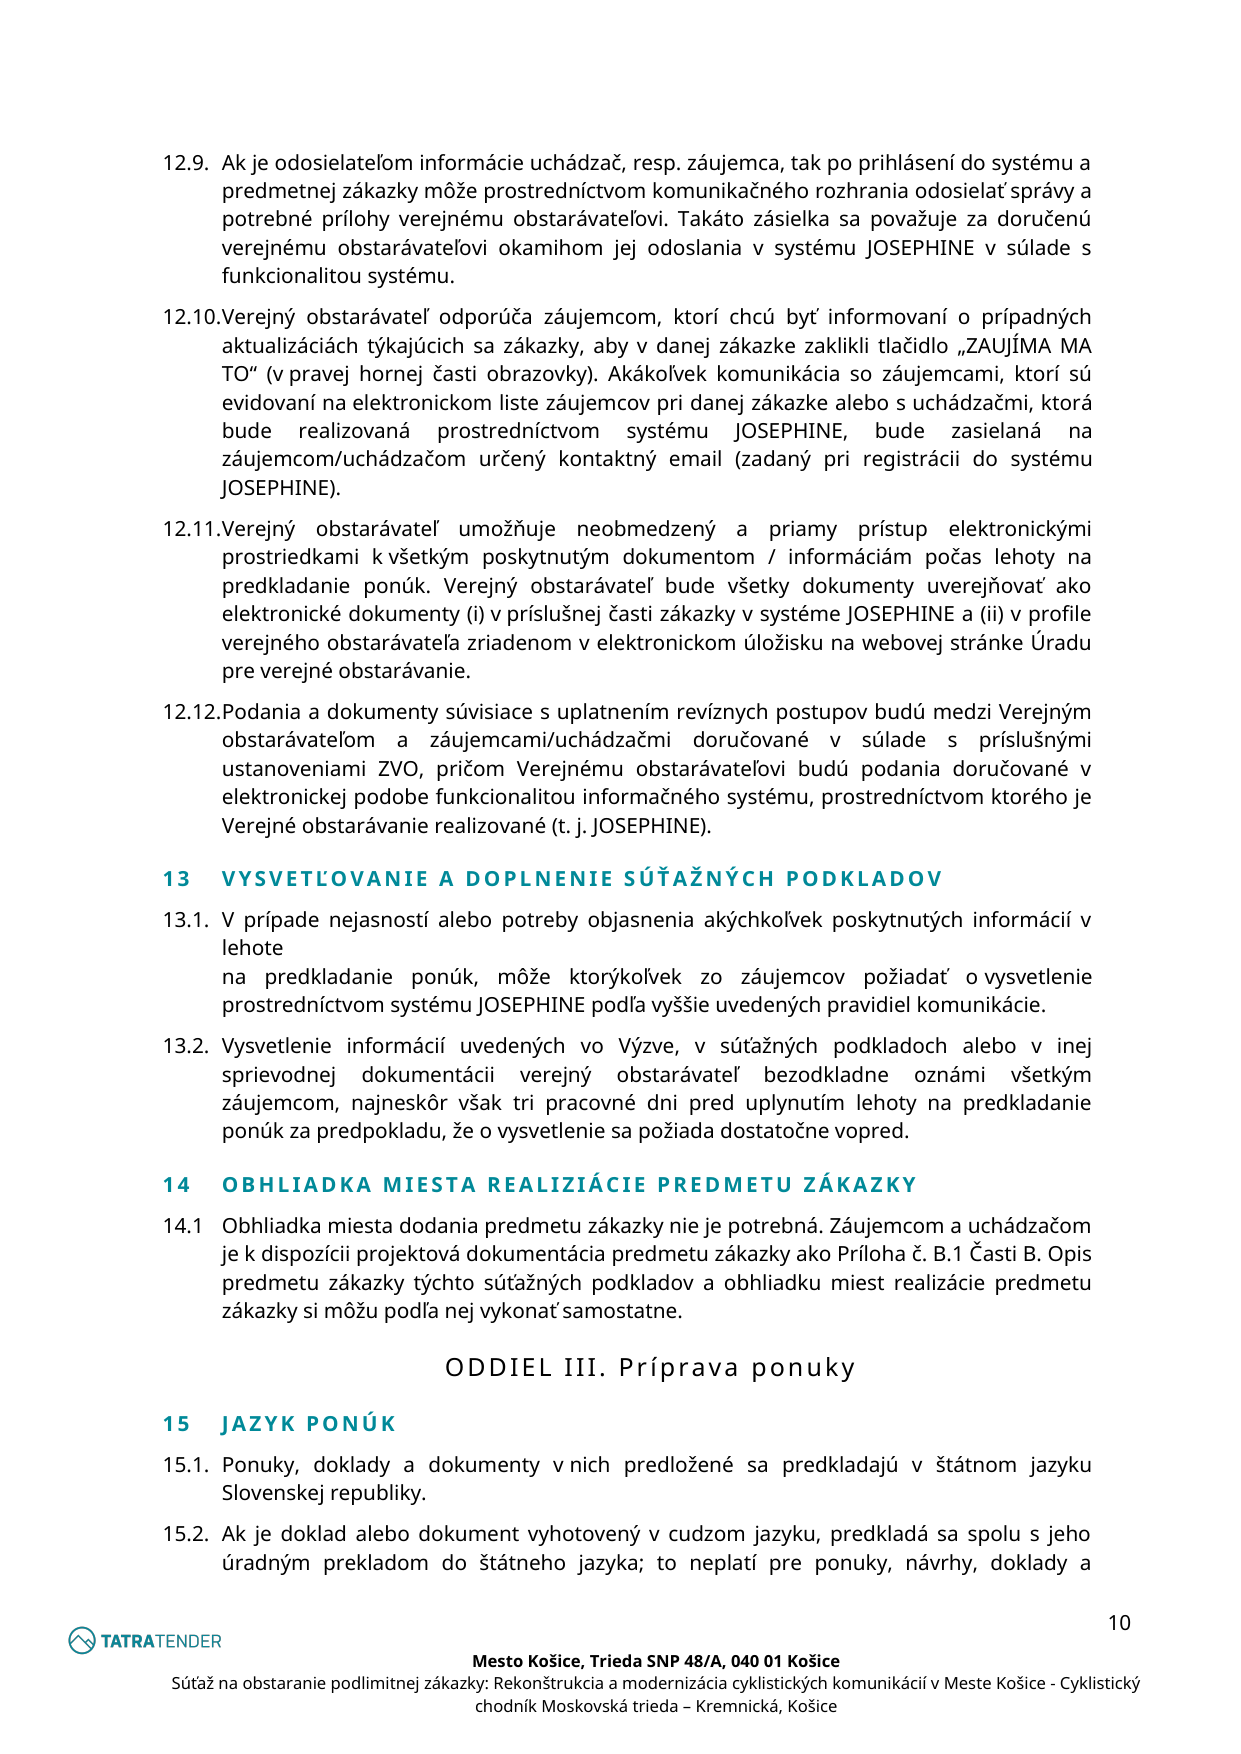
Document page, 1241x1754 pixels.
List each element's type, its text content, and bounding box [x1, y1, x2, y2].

subtitle Podania a dokumenty súvisiace s uplatnením revíznych postupov budú medzi Verejným obstarávateľom a záujemcami/uchádzačmi doručované v súlade s príslušnými ustanoveniami ZVO, pričom Verejnému obstarávateľovi budú podania doručované v elektronickej podobe funkcionalitou informačného systému, prostredníctvom ktorého je Verejné obstarávanie realizované (t. j. JOSEPHINE). [162, 697, 1093, 839]
subtitle Obhliadka miesta realiziácie predmetu zákazky [162, 1170, 1093, 1198]
subtitle Obhliadka miesta dodania predmetu zákazky nie je potrebná. Záujemcom a uchádzačom je k dispozícii projektová dokumentácia predmetu zákazky ako Príloha č. B.1 Časti B. Opis predmetu zákazky týchto súťažných podkladov a obhliadku miest realizácie predmetu zákazky si môžu podľa nej vykonať samostatne. [162, 1211, 1093, 1325]
subtitle Verejný obstarávateľ odporúča záujemcom, ktorí chcú byť informovaní o prípadných aktualizáciách týkajúcich sa zákazky, aby v danej zákazke zaklikli tlačidlo „ZAUJÍMA MA TO“ (v pravej hornej časti obrazovky). Akákoľvek komunikácia so záujemcami, ktorí sú evidovaní na elektronickom liste záujemcov pri danej zákazke alebo s uchádzačmi, ktorá bude realizovaná prostredníctvom systému JOSEPHINE, bude zasielaná na záujemcom/uchádzačom určený kontaktný email (zadaný pri registrácii do systému JOSEPHINE). [162, 302, 1093, 501]
picture [61, 1614, 234, 1666]
subtitle Jazyk ponúk [162, 1409, 1093, 1437]
subtitle Ak je odosielateľom informácie uchádzač, resp. záujemca, tak po prihlásení do systému a predmetnej zákazky môže prostredníctvom komunikačného rozhrania odosielať správy a potrebné prílohy verejnému obstarávateľovi. Takáto zásielka sa považuje za doručenú verejnému obstarávateľovi okamihom jej odoslania v systému JOSEPHINE v súlade s funkcionalitou systému. [162, 148, 1093, 290]
subtitle V prípade nejasností alebo potreby objasnenia akýchkoľvek poskytnutých informácií v lehote na predkladanie ponúk, môže ktorýkoľvek zo záujemcov požiadať o vysvetlenie prostredníctvom systému JOSEPHINE podľa vyššie uvedených pravidiel komunikácie. [162, 905, 1093, 1019]
subtitle Verejný obstarávateľ umožňuje neobmedzený a priamy prístup elektronickými prostriedkami k všetkým poskytnutým dokumentom / informáciám počas lehoty na predkladanie ponúk. Verejný obstarávateľ bude všetky dokumenty uverejňovať ako elektronické dokumenty (i) v príslušnej časti zákazky v systéme JOSEPHINE a (ii) v profile verejného obstarávateľa zriadenom v elektronickom úložisku na webovej stránke Úradu pre verejné obstarávanie. [162, 514, 1093, 684]
subtitle Vysvetľovanie a doplnenie súťažných podkladov [162, 864, 1093, 893]
subtitle ODDIEL III. Príprava ponuky [207, 1350, 1093, 1384]
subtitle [162, 1519, 1093, 1576]
subtitle Ponuky, doklady a dokumenty v nich predložené sa predkladajú v štátnom jazyku Slovenskej republiky. [162, 1450, 1093, 1507]
subtitle Vysvetlenie informácií uvedených vo Výzve, v súťažných podkladoch alebo v inej sprievodnej dokumentácii verejný obstarávateľ bezodkladne oznámi všetkým záujemcom, najneskôr však tri pracovné dni pred uplynutím lehoty na predkladanie ponúk za predpokladu, že o vysvetlenie sa požiada dostatočne vopred. [162, 1031, 1093, 1145]
